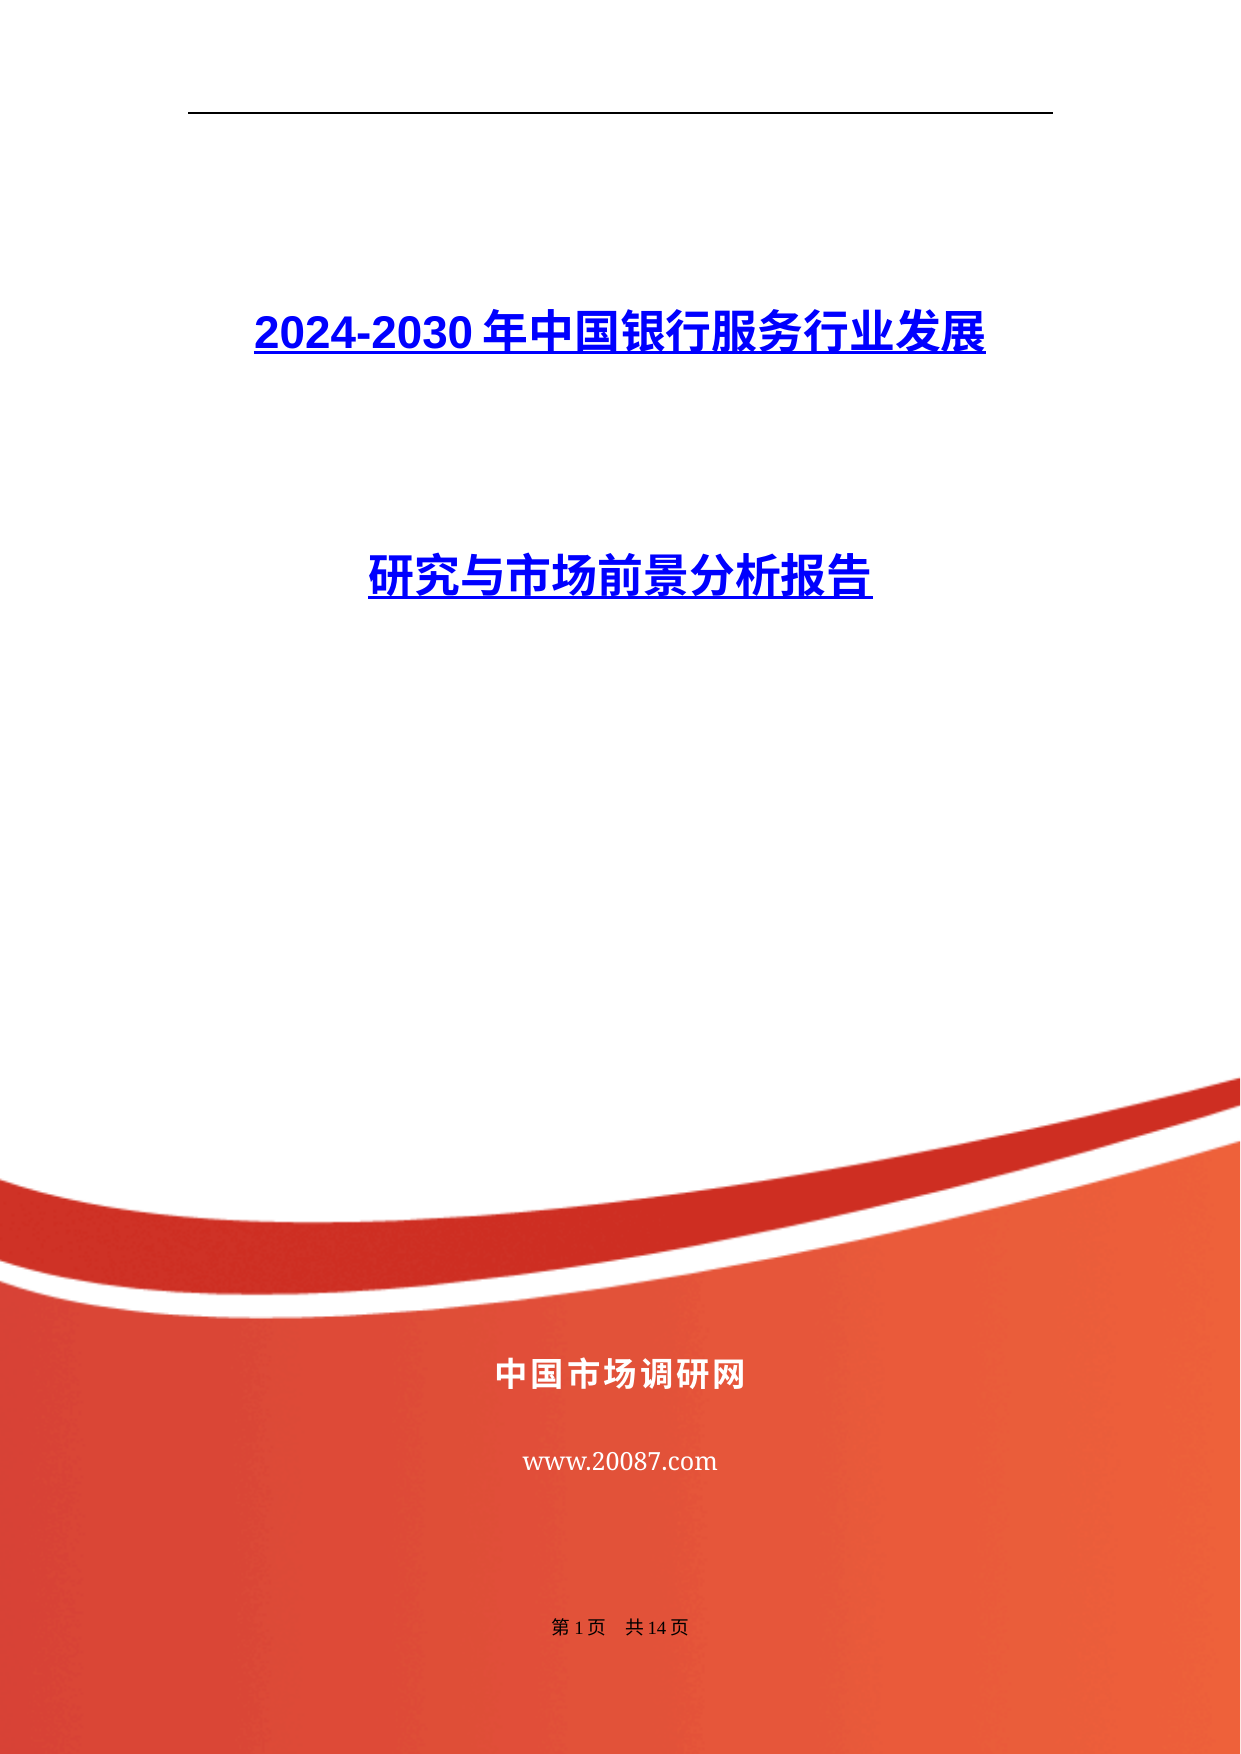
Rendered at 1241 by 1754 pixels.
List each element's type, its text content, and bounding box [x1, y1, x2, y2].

text www.20087.com [187, 1428, 1053, 1493]
table_header 2024-2030年中国银行服务行业发展研究与市场前景分析报告 [188, 207, 1053, 773]
subtitle 中国市场调研网 [187, 1339, 1053, 1404]
picture [0, 1006, 1241, 1754]
